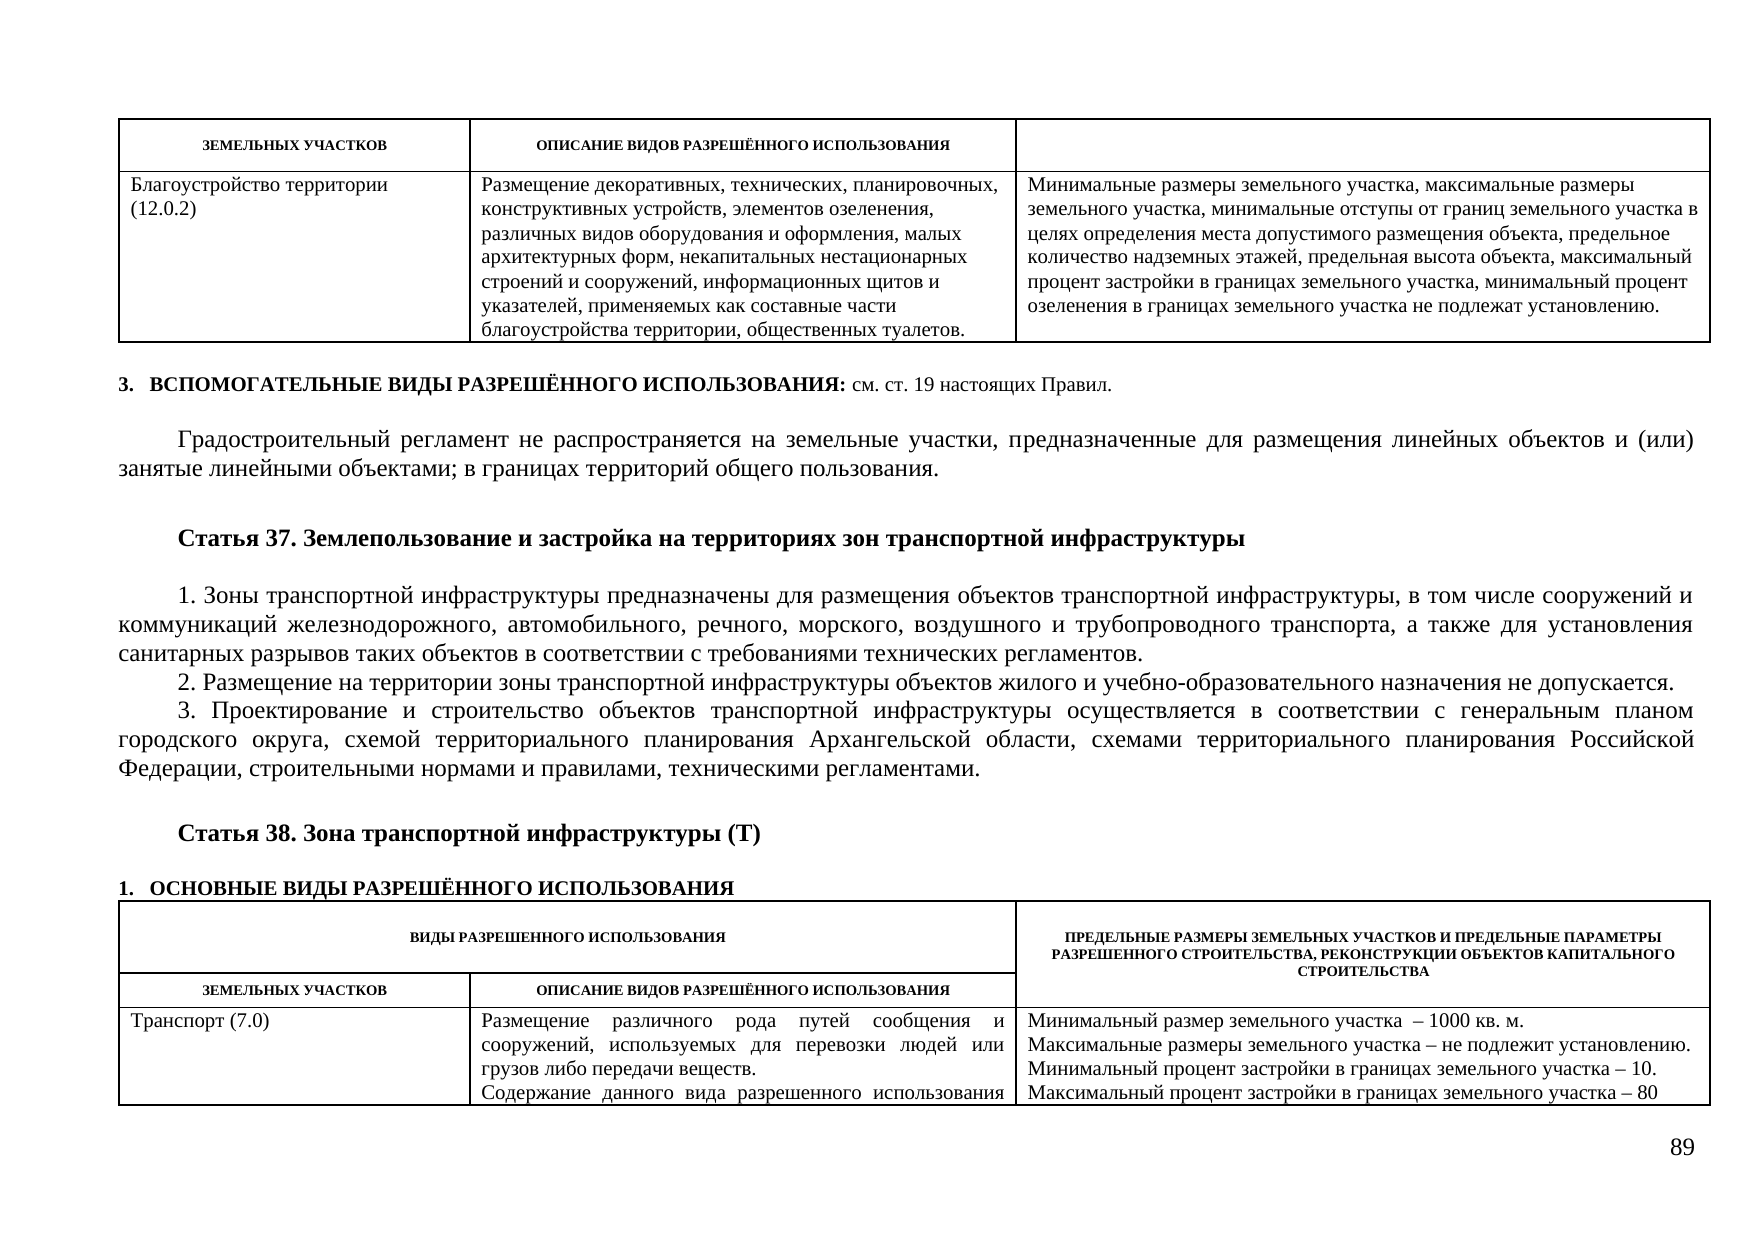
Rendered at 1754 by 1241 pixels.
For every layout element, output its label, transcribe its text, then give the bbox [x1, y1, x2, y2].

table_cell ЗЕМЕЛЬНЫХ УЧАСТКОВ [120, 974, 469, 1006]
table_cell ОПИСАНИЕ ВИДОВ РАЗРЕШЁННОГО ИСПОЛЬЗОВАНИЯ [471, 974, 1015, 1006]
table_cell Благоустройство территории (12.0.2) [120, 172, 469, 341]
table_cell Минимальные размеры земельного участка, максимальные размеры земельного участка, минимальные отступы от границ земельного участка в целях определения места допустимого размещения объекта, предельное количество надземных этажей, предельная высота объекта, максимальный процент застройки в границах земельного участка, минимальный процент озеленения в границах земельного участка не подлежат установлению. [1017, 172, 1709, 341]
text 2. Размещение на территории зоны транспортной инфраструктуры объектов жилого и учебно-образовательного назначения не допускается. [118, 667, 1695, 696]
text Градостроительный регламент не распространяется на земельные участки, предназначенные для размещения линейных объектов и (или) занятые линейными объектами; в границах территорий общего пользования. [118, 424, 1695, 482]
text 1. Зоны транспортной инфраструктуры предназначены для размещения объектов транспортной инфраструктуры, в том числе сооружений и коммуникаций железнодорожного, автомобильного, речного, морского, воздушного и трубопроводного транспорта, а также для установления санитарных разрывов таких объектов в соответствии с требованиями технических регламентов. [118, 581, 1695, 667]
table_header ВИДЫ РАЗРЕШЕННОГО ИСПОЛЬЗОВАНИЯ [120, 902, 1015, 972]
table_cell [471, 1008, 1015, 1104]
subtitle Статья 38. Зона транспортной инфраструктуры (Т) [118, 818, 1695, 847]
subtitle Статья 37. Землепользование и застройка на территориях зон транспортной инфраструктуры [118, 523, 1695, 552]
table_cell Транспорт (7.0) [120, 1008, 469, 1104]
table_cell ЗЕМЕЛЬНЫХ УЧАСТКОВ [120, 120, 469, 171]
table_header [1017, 120, 1709, 171]
text 1. ОСНОВНЫЕ ВИДЫ РАЗРЕШЁННОГО ИСПОЛЬЗОВАНИЯ [118, 876, 1695, 900]
table_header ПРЕДЕЛЬНЫЕ РАЗМЕРЫ ЗЕМЕЛЬНЫХ УЧАСТКОВ И ПРЕДЕЛЬНЫЕ ПАРАМЕТРЫ РАЗРЕШЕННОГО СТРОИТЕЛЬСТВА, РЕКОНСТРУКЦИИ ОБЪЕКТОВ КАПИТАЛЬНОГО СТРОИТЕЛЬСТВА [1017, 902, 1709, 1006]
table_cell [1017, 1008, 1709, 1104]
table_cell Размещение декоративных, технических, планировочных, конструктивных устройств, элементов озеленения, различных видов оборудования и оформления, малых архитектурных форм, некапитальных нестационарных строений и сооружений, информационных щитов и указателей, применяемых как составные части благоустройства территории, общественных туалетов. [471, 172, 1015, 341]
text 3. ВСПОМОГАТЕЛЬНЫЕ ВИДЫ РАЗРЕШЁННОГО ИСПОЛЬЗОВАНИЯ: см. ст. 19 настоящих Правил. [118, 372, 1695, 396]
table_cell ОПИСАНИЕ ВИДОВ РАЗРЕШЁННОГО ИСПОЛЬЗОВАНИЯ [471, 120, 1015, 171]
text 3. Проектирование и строительство объектов транспортной инфраструктуры осуществляется в соответствии с генеральным планом городского округа, схемой территориального планирования Архангельской области, схемами территориального планирования Российской Федерации, строительными нормами и правилами, техническими регламентами. [118, 696, 1695, 782]
